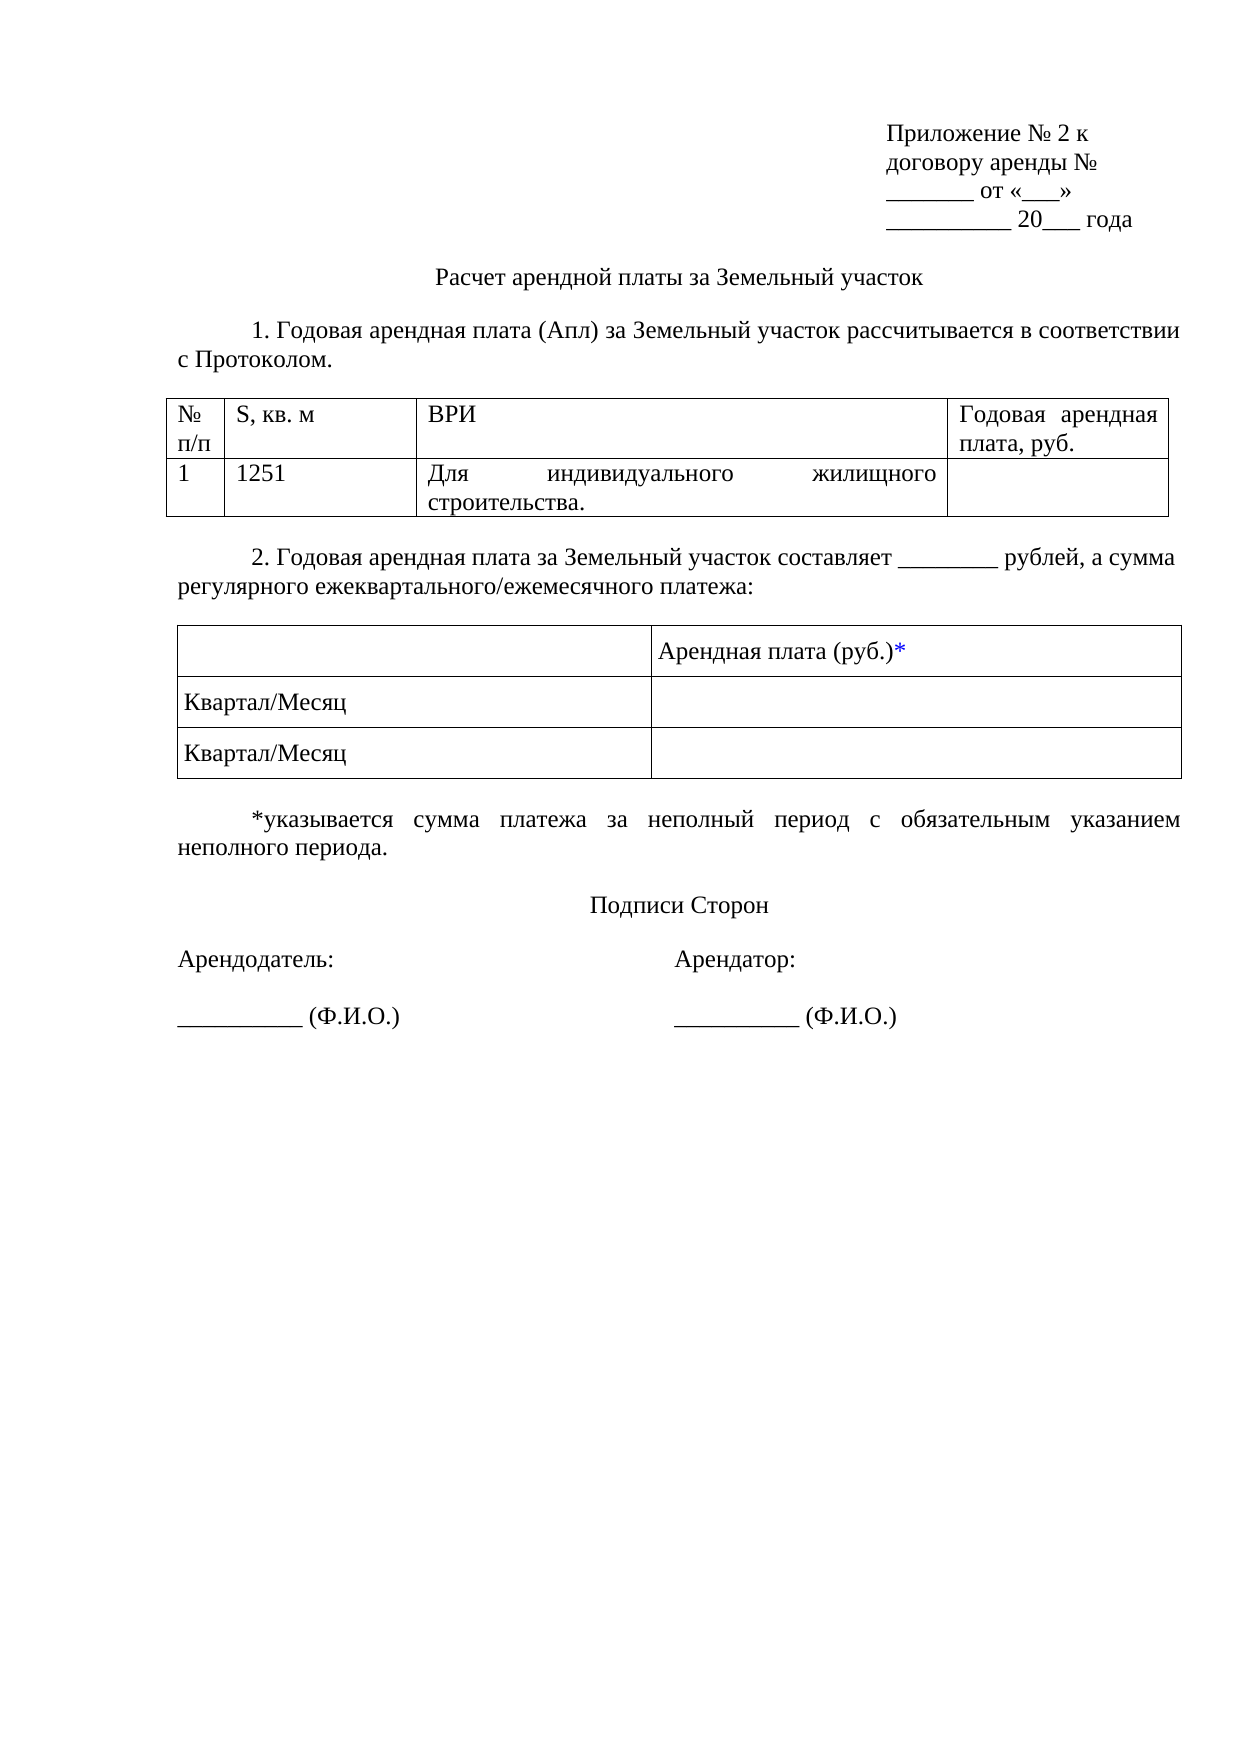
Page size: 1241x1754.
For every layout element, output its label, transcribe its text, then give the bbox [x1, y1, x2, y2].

table_header Арендодатель: [166, 944, 663, 1001]
table_cell Квартал/Месяц [178, 728, 651, 778]
table_cell 1 [167, 459, 224, 516]
table_cell __________ (Ф.И.О.) [166, 1001, 663, 1030]
table_cell [652, 677, 1181, 727]
text 2. Годовая арендная плата за Земельный участок составляет ________ рублей, а сумма регулярного ежеквартального/ежемесячного платежа: [177, 542, 1181, 599]
table_cell __________ (Ф.И.О.) [663, 1001, 1160, 1030]
text Подписи Сторон [177, 890, 1181, 919]
table_header Арендатор: [663, 944, 1160, 1001]
table_header Арендная плата (руб.)* [652, 626, 1181, 676]
text 1. Годовая арендная плата (Апл) за Земельный участок рассчитывается в соответствии с Протоколом. [177, 316, 1181, 373]
text *указывается сумма платежа за неполный период с обязательным указанием неполного периода. [177, 804, 1181, 861]
text Приложение № 2 к договору аренды № _______ от «___» __________ 20___ года [886, 118, 1181, 233]
table_header S, кв. м [225, 399, 416, 457]
table_cell [652, 728, 1181, 778]
table_cell Для индивидуального жилищного строительства. [417, 459, 947, 516]
table_header № п/п [167, 399, 224, 457]
table_cell Квартал/Месяц [178, 677, 651, 727]
table_cell 1251 [225, 459, 416, 516]
text Расчет арендной платы за Земельный участок [177, 262, 1181, 291]
table_header Годовая арендная плата, руб. [948, 399, 1168, 457]
table_cell [948, 459, 1168, 516]
table_header ВРИ [417, 399, 947, 457]
table_header [178, 626, 651, 676]
